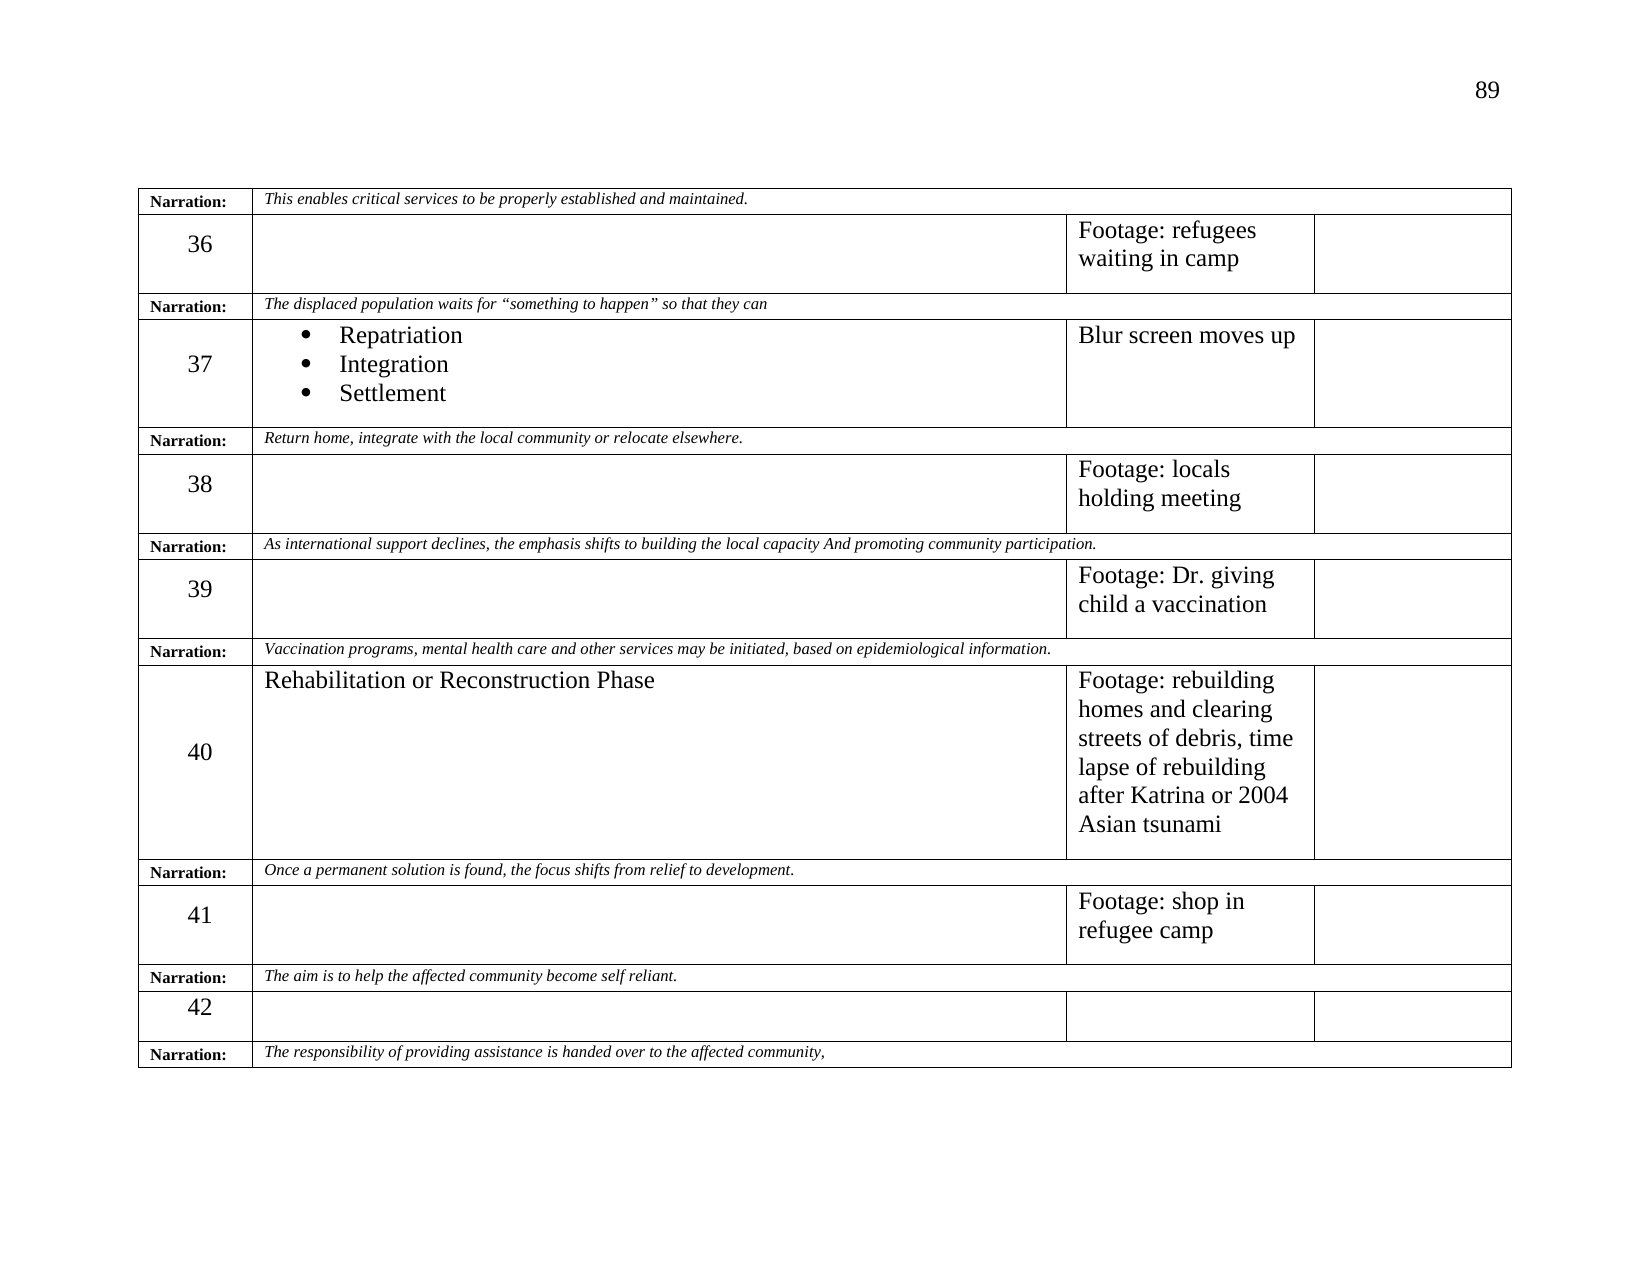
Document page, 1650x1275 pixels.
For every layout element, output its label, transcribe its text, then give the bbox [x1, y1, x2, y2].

table_cell Footage: Dr. giving child a vaccination [1067, 560, 1314, 638]
table_cell [139, 992, 252, 1041]
table_cell [253, 992, 1066, 1041]
table_cell Footage: rebuilding homes and clearing streets of debris, time lapse of rebuilding after Katrina or 2004 Asian tsunami [1067, 666, 1314, 859]
table_cell [1315, 320, 1511, 427]
table_cell [139, 320, 252, 427]
table_cell [139, 886, 252, 964]
table_cell Repatriation Integration Settlement [253, 320, 1066, 427]
table_cell Blur screen moves up [1067, 320, 1314, 427]
table_cell The aim is to help the affected community become self reliant. [253, 965, 1511, 991]
table_cell Narration: [139, 1042, 252, 1067]
table_cell [139, 455, 252, 533]
table_cell Footage: shop in refugee camp [1067, 886, 1314, 964]
table_cell Narration: [139, 639, 252, 664]
table_cell The displaced population waits for “something to happen” so that they can [253, 294, 1511, 319]
table_cell [1315, 455, 1511, 533]
table_cell Narration: [139, 189, 252, 214]
table_cell This enables critical services to be properly established and maintained. [253, 189, 1511, 214]
table_cell Footage: locals holding meeting [1067, 455, 1314, 533]
table_cell Narration: [139, 428, 252, 453]
table_cell [1067, 992, 1314, 1041]
table_cell [253, 886, 1066, 964]
table_cell [1315, 992, 1511, 1041]
table_cell [139, 560, 252, 638]
table_cell [139, 666, 252, 859]
table_cell [1315, 886, 1511, 964]
table_cell Once a permanent solution is found, the focus shifts from relief to development. [253, 860, 1511, 885]
table_cell Narration: [139, 294, 252, 319]
table_cell Narration: [139, 534, 252, 559]
table_cell [253, 560, 1066, 638]
table_cell [139, 215, 252, 293]
table_cell Vaccination programs, mental health care and other services may be initiated, based on epidemiological information. [253, 639, 1511, 664]
table_cell Footage: refugees waiting in camp [1067, 215, 1314, 293]
table_cell Return home, integrate with the local community or relocate elsewhere. [253, 428, 1511, 453]
table_cell Narration: [139, 860, 252, 885]
table_cell [1315, 560, 1511, 638]
table_cell As international support declines, the emphasis shifts to building the local capacity And promoting community participation. [253, 534, 1511, 559]
table_cell Rehabilitation or Reconstruction Phase [253, 666, 1066, 859]
table_cell The responsibility of providing assistance is handed over to the affected community, [253, 1042, 1511, 1067]
table_cell [253, 215, 1066, 293]
table_cell [1315, 215, 1511, 293]
table_cell Narration: [139, 965, 252, 991]
table_cell [1315, 666, 1511, 859]
table_cell [253, 455, 1066, 533]
